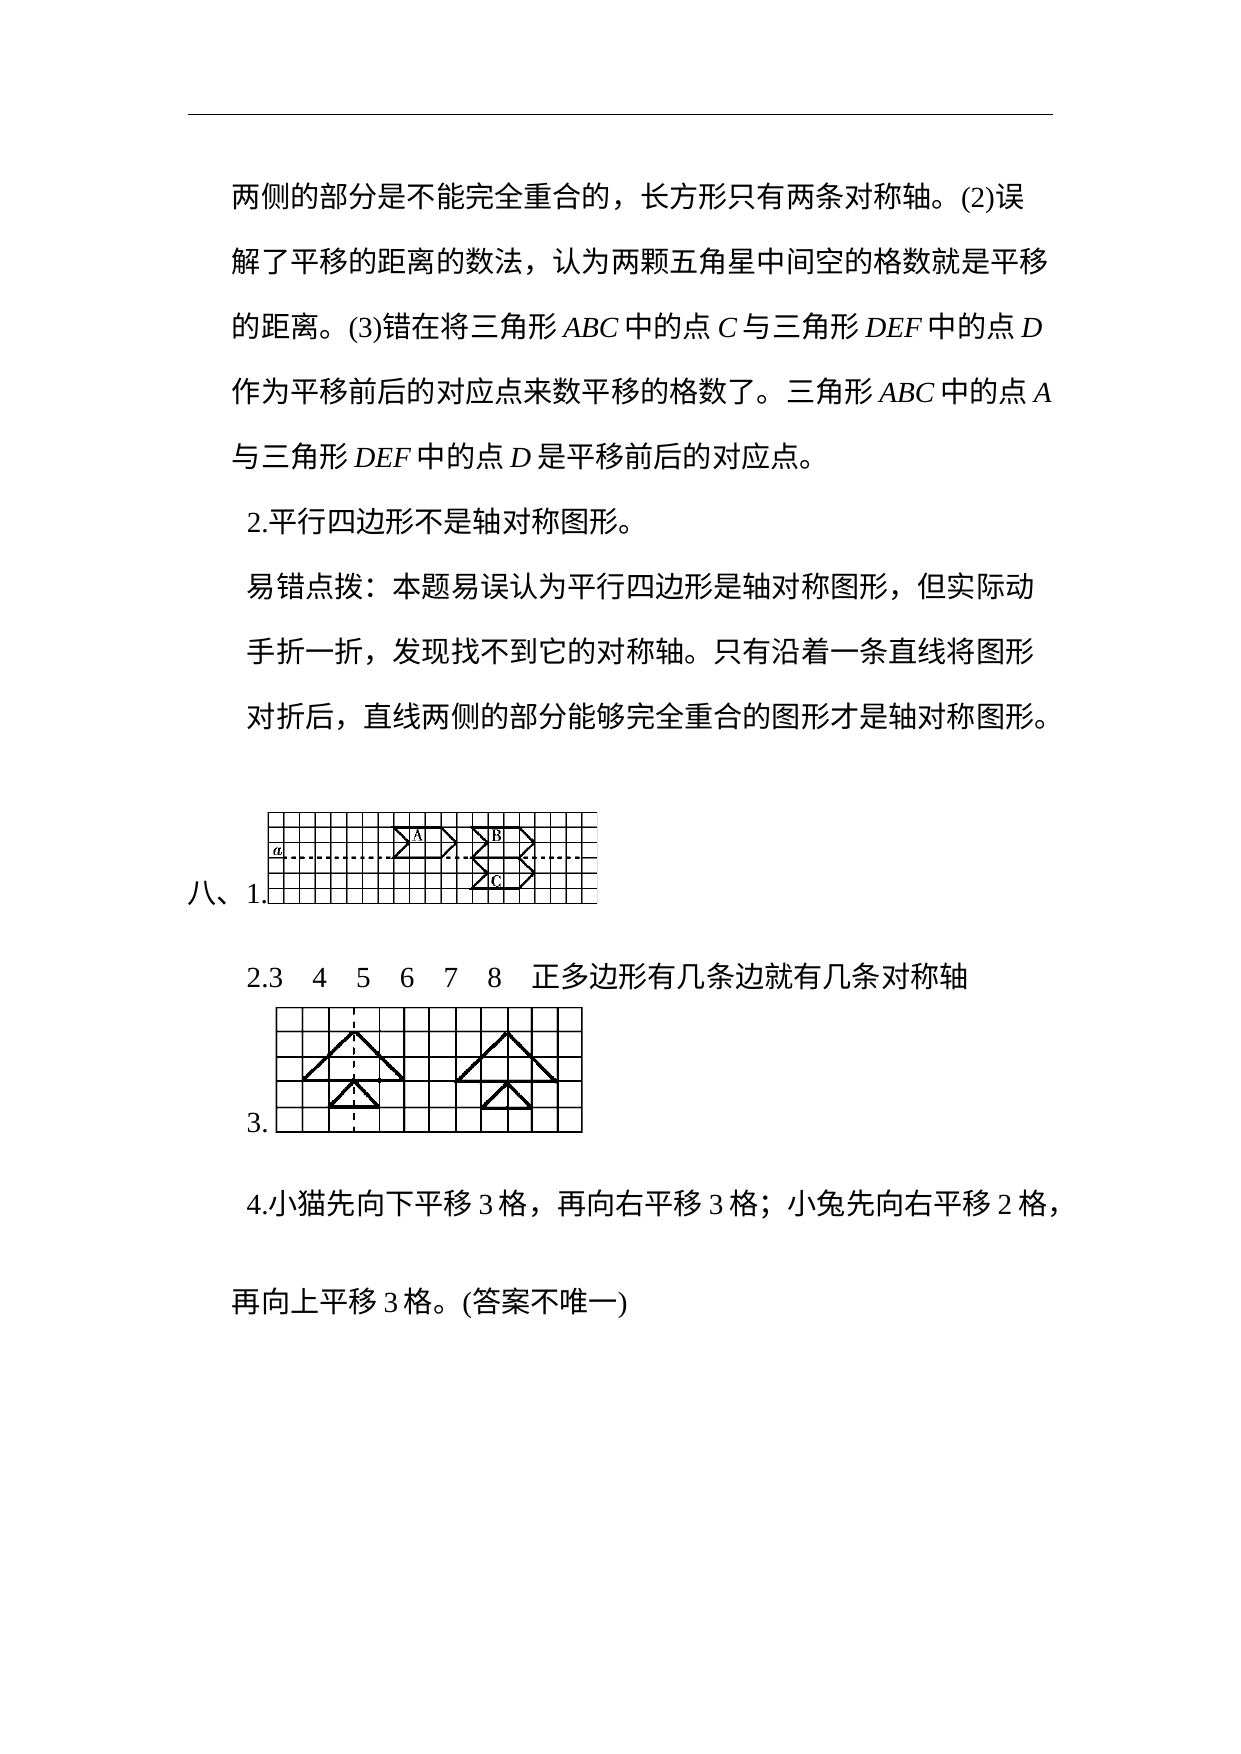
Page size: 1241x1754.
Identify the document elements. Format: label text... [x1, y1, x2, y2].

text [232, 162, 1053, 487]
picture [275, 1007, 583, 1133]
text 易错点拨：本题易误认为平行四边形是轴对称图形，但实际动手折一折，发现找不到它的对称轴。只有沿着一条直线将图形对折后，直线两侧的部分能够完全重合的图形才是轴对称图形。 [247, 552, 1053, 812]
picture [267, 812, 598, 904]
text 4.小猫先向下平移3格，再向右平移3格；小兔先向右平移2格，再向上平移3格。(答案不唯一) [232, 1169, 1053, 1332]
text 2.3 4 5 6 7 8 正多边形有几条边就有几条对称轴 [187, 942, 1053, 1007]
text 2.平行四边形不是轴对称图形。 [247, 487, 1053, 552]
